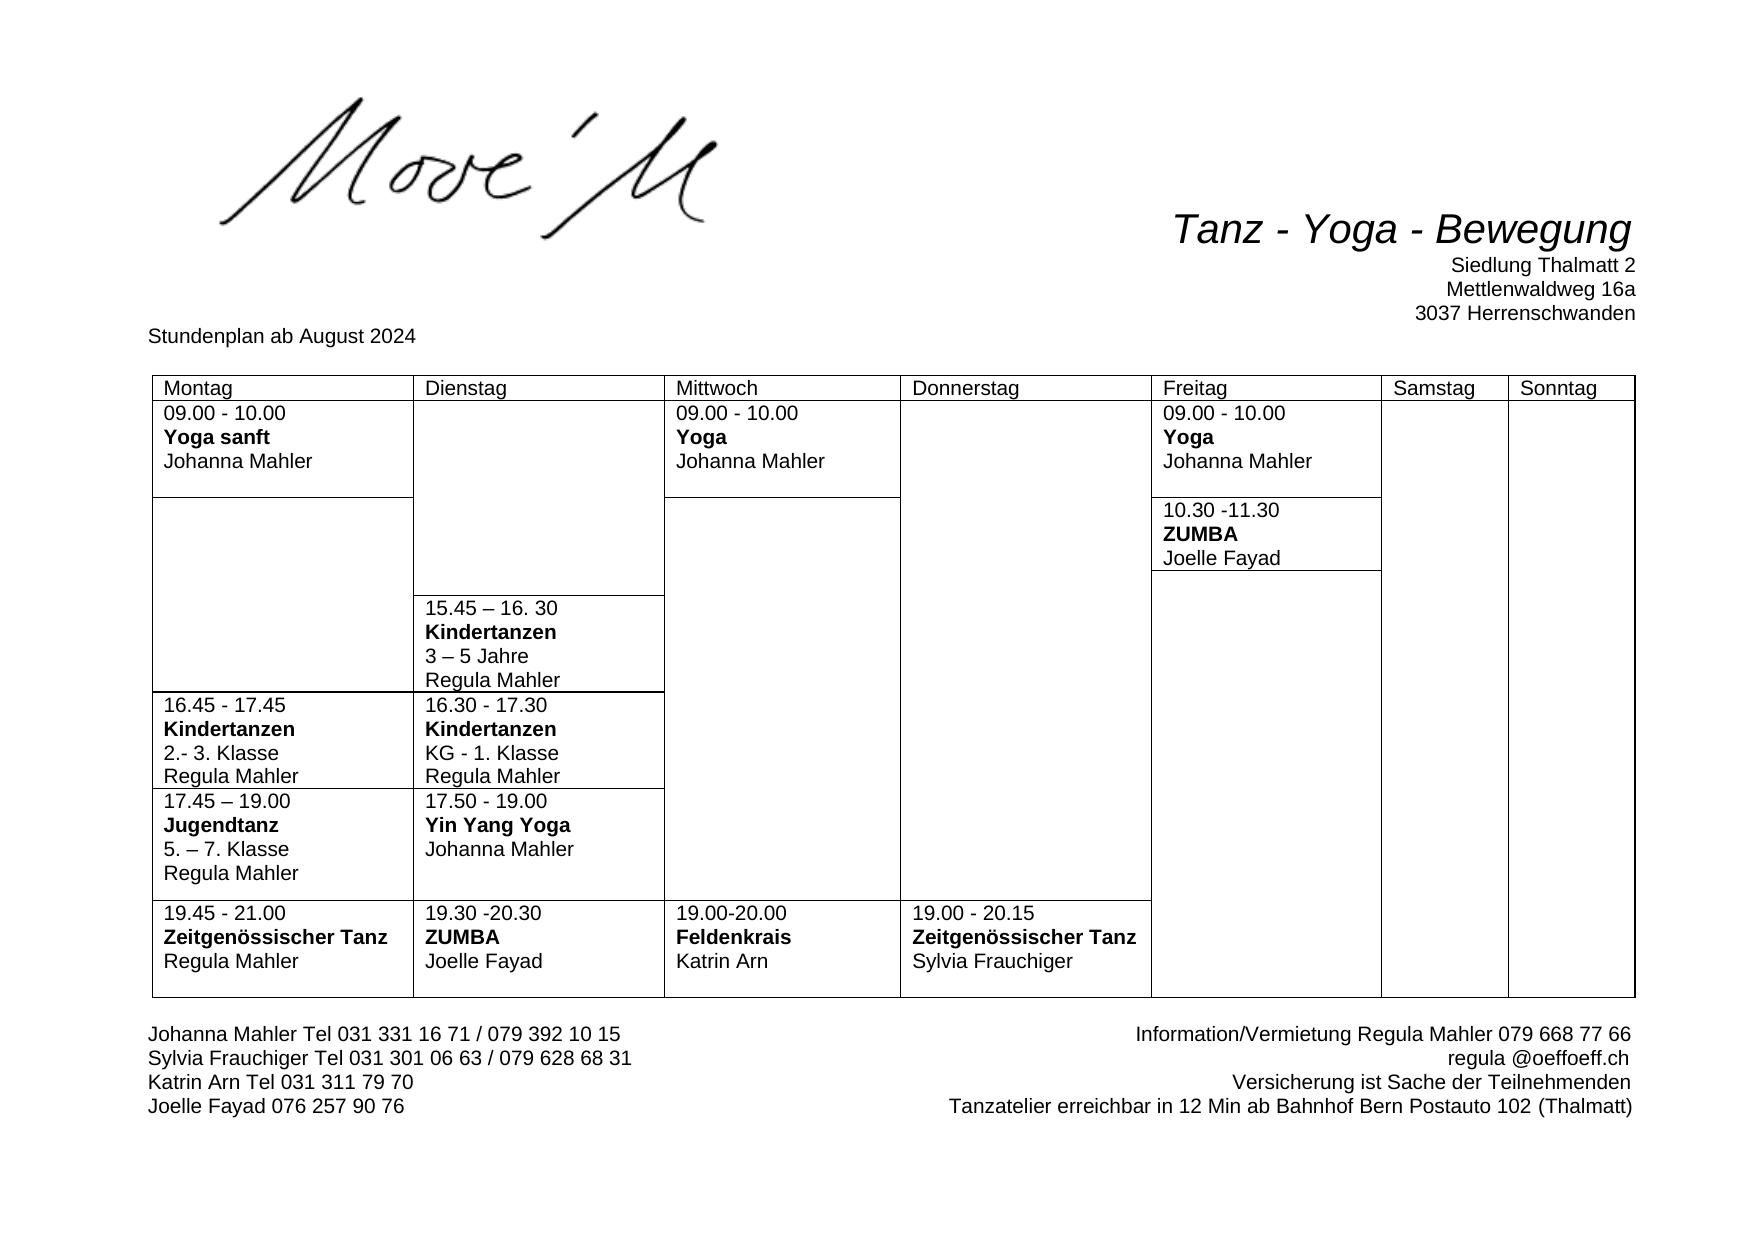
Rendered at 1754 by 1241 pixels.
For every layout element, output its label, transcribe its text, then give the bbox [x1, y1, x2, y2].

text Katrin Arn Tel 031 311 79 70 Versicherung ist Sache der Teilnehmenden [148, 1070, 1636, 1094]
table_cell [1509, 401, 1634, 997]
table_cell 10.30 -11.30 ZUMBA Joelle Fayad [1152, 498, 1381, 569]
text Joelle Fayad 076 257 90 76 Tanzatelier erreichbar in 12 Min ab Bahnhof Bern Postauto 102 (Thalmatt) [148, 1094, 1636, 1118]
text Tanz - Yoga - Bewegung [148, 89, 1636, 252]
text Sylvia Frauchiger Tel 031 301 06 63 / 079 628 68 31 regula @oeffoeff.ch [148, 1046, 1636, 1070]
table_cell 16.30 - 17.30 Kindertanzen KG - 1. Klasse Regula Mahler [414, 693, 664, 788]
table_cell 19.45 - 21.00 Zeitgenössischer Tanz Regula Mahler [153, 901, 413, 997]
table_cell 19.30 -20.30 ZUMBA Joelle Fayad [414, 901, 664, 997]
table_cell 19.00-20.00 Feldenkrais Katrin Arn [665, 901, 900, 997]
table_cell 09.00 - 10.00 Yoga Johanna Mahler [665, 401, 900, 497]
table_header Samstag [1382, 376, 1508, 400]
text Mettlenwaldweg 16a [1033, 276, 1636, 300]
table_cell 19.00 - 20.15 Zeitgenössischer Tanz Sylvia Frauchiger [901, 901, 1151, 997]
text Johanna Mahler Tel 031 331 16 71 / 079 392 10 15 Information/Vermietung Regula Mahler 079 668 77 66 [148, 1022, 1636, 1046]
table_cell [1152, 571, 1381, 997]
table_cell [414, 401, 664, 594]
table_cell [153, 498, 413, 691]
table_cell 15.45 – 16. 30 Kindertanzen 3 – 5 Jahre Regula Mahler [414, 596, 664, 691]
table_header Freitag [1152, 376, 1381, 400]
table_cell 09.00 - 10.00 Yoga Johanna Mahler [1152, 401, 1381, 497]
table_header Donnerstag [901, 376, 1151, 400]
text Siedlung Thalmatt 2 [1033, 252, 1636, 276]
text 3037 Herrenschwanden [1033, 300, 1636, 324]
table_header Sonntag [1509, 376, 1634, 400]
table_cell 17.50 - 19.00 Yin Yang Yoga Johanna Mahler [414, 789, 664, 900]
table_cell 16.45 - 17.45 Kindertanzen 2.- 3. Klasse Regula Mahler [153, 693, 413, 788]
table_cell [901, 401, 1151, 900]
table_cell 09.00 - 10.00 Yoga sanft Johanna Mahler [153, 401, 413, 497]
table_cell [665, 498, 900, 900]
table_header Montag [153, 376, 413, 400]
table_cell [1382, 401, 1508, 997]
table_header Mittwoch [665, 376, 900, 400]
text Stundenplan ab August 2024 [148, 324, 1636, 348]
table_header Dienstag [414, 376, 664, 400]
table_cell 17.45 – 19.00 Jugendtanz 5. – 7. Klasse Regula Mahler [153, 789, 413, 900]
